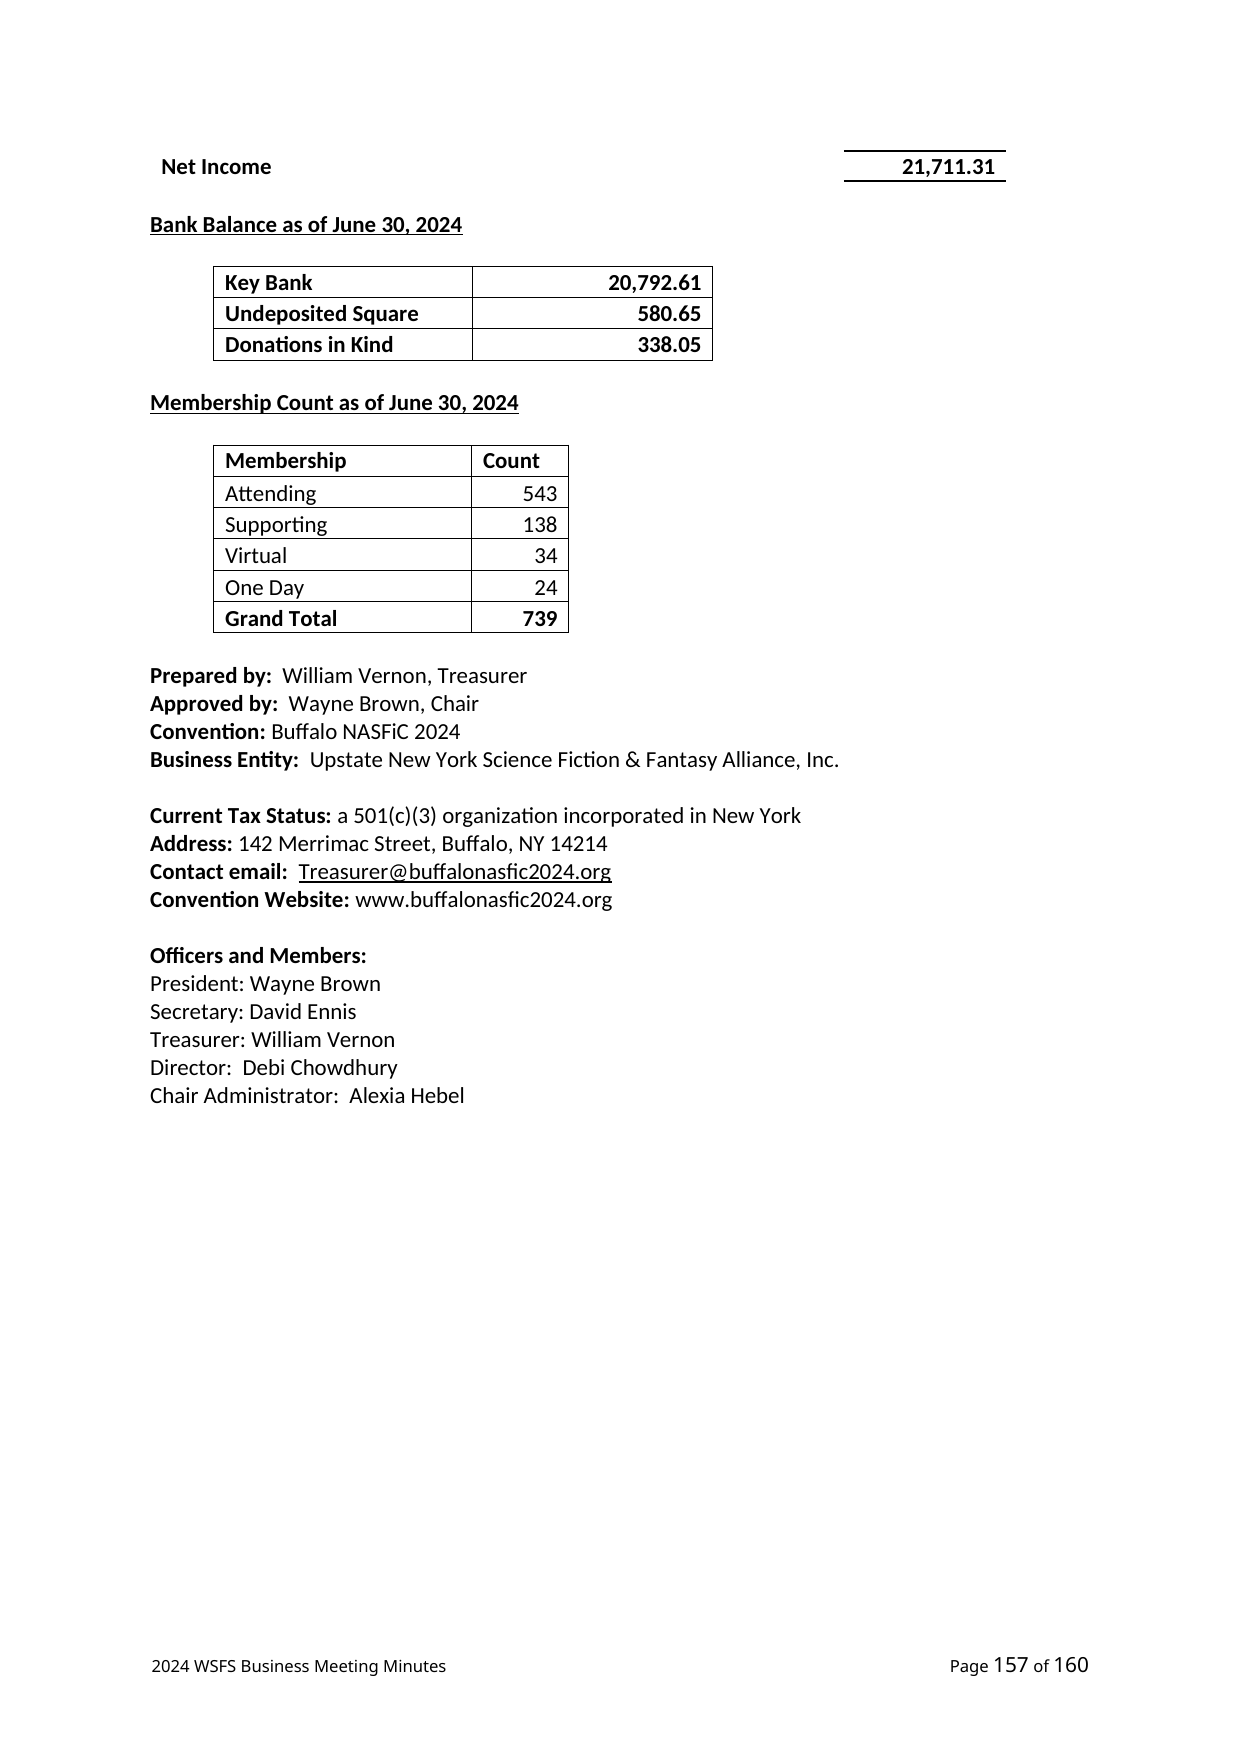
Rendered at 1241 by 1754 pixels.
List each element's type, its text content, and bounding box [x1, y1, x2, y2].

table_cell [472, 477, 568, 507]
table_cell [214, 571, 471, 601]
text Approved by: Wayne Brown, Chair [150, 689, 1090, 717]
text Address: 142 Merrimac Street, Buffalo, NY 14214 [150, 829, 1090, 857]
text Current Tax Status: a 501(c)(3) organization incorporated in New York [150, 801, 1090, 829]
text Secretary: David Ennis [150, 997, 1090, 1025]
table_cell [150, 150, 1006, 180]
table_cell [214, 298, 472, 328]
text Bank Balance as of June 30, 2024 [150, 210, 1090, 238]
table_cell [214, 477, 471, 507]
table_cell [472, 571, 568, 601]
text Convention Website: www.buffalonasfic2024.org [150, 885, 1090, 913]
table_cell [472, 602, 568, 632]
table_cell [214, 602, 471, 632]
text Membership Count as of June 30, 2024 [150, 388, 1090, 417]
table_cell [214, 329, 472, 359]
text Treasurer: William Vernon [150, 1025, 1090, 1053]
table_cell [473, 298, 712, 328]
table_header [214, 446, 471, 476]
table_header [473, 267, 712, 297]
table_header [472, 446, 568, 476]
text President: Wayne Brown [150, 969, 1090, 997]
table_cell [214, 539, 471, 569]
text Business Entity: Upstate New York Science Fiction & Fantasy Alliance, Inc. [150, 745, 1090, 773]
text Convention: Buffalo NASFiC 2024 [150, 717, 1090, 745]
text Prepared by: William Vernon, Treasurer [150, 661, 1090, 689]
text Contact email: Treasurer@buffalonasfic2024.org [150, 857, 1090, 885]
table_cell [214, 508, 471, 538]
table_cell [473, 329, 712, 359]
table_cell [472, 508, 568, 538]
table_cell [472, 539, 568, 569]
text Officers and Members: [150, 941, 1090, 969]
text Chair Administrator: Alexia Hebel [150, 1081, 1090, 1109]
text Director: Debi Chowdhury [150, 1053, 1090, 1081]
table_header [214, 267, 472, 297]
